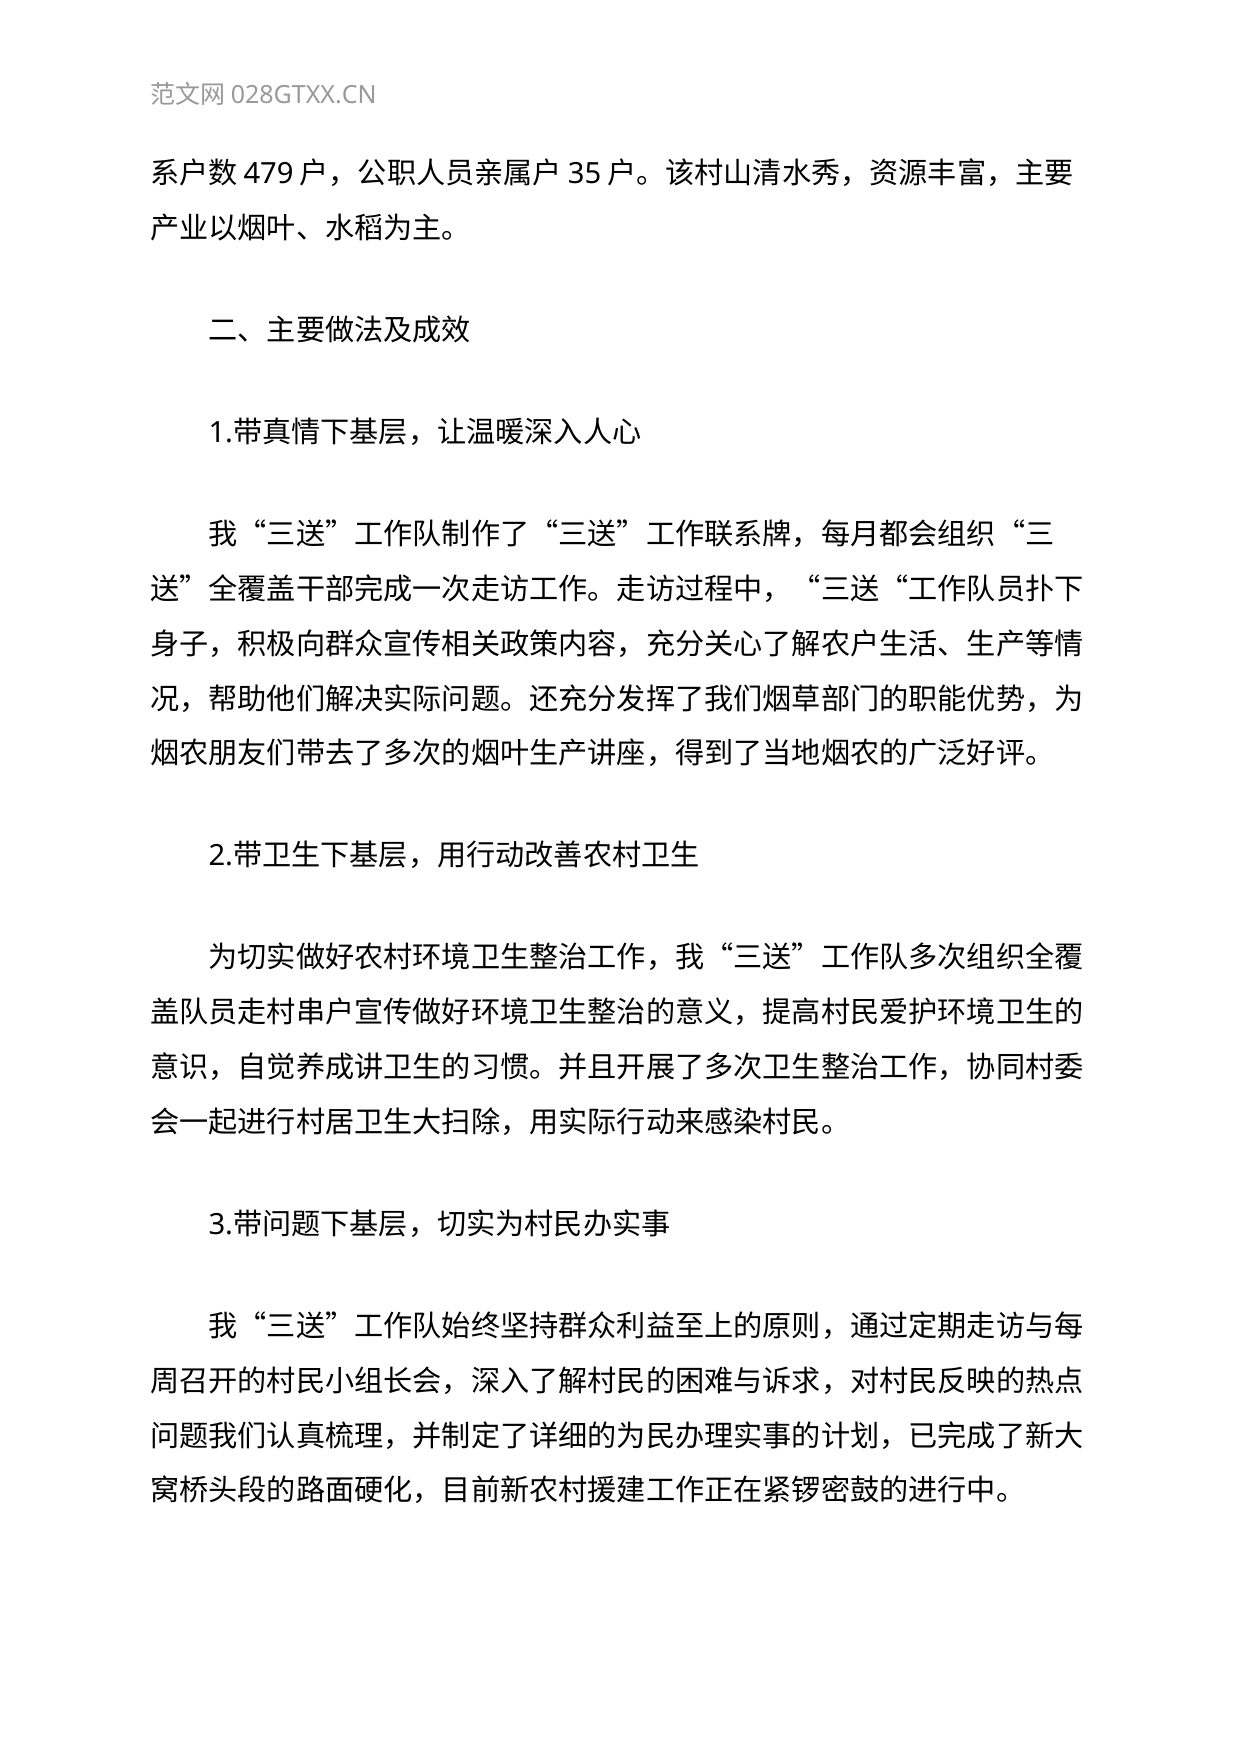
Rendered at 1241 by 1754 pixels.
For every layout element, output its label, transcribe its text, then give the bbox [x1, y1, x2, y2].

text 1.带真情下基层，让温暖深入人心 [150, 408, 1090, 451]
text 我“三送”工作队始终坚持群众利益至上的原则，通过定期走访与每周召开的村民小组长会，深入了解村民的困难与诉求，对村民反映的热点问题我们认真梳理，并制定了详细的为民办理实事的计划，已完成了新大窝桥头段的路面硬化，目前新农村援建工作正在紧锣密鼓的进行中。 [150, 1302, 1090, 1509]
text 我“三送”工作队制作了“三送”工作联系牌，每月都会组织“三送”全覆盖干部完成一次走访工作。走访过程中，“三送“工作队员扑下身子，积极向群众宣传相关政策内容，充分关心了解农户生活、生产等情况，帮助他们解决实际问题。还充分发挥了我们烟草部门的职能优势，为烟农朋友们带去了多次的烟叶生产讲座，得到了当地烟农的广泛好评。 [150, 511, 1090, 772]
text 3.带问题下基层，切实为村民办实事 [150, 1200, 1090, 1243]
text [150, 150, 1090, 247]
text 二、主要做法及成效 [150, 307, 1090, 349]
text 2.带卫生下基层，用行动改善农村卫生 [150, 832, 1090, 874]
text 为切实做好农村环境卫生整治工作，我“三送”工作队多次组织全覆盖队员走村串户宣传做好环境卫生整治的意义，提高村民爱护环境卫生的意识，自觉养成讲卫生的习惯。并且开展了多次卫生整治工作，协同村委会一起进行村居卫生大扫除，用实际行动来感染村民。 [150, 934, 1090, 1141]
